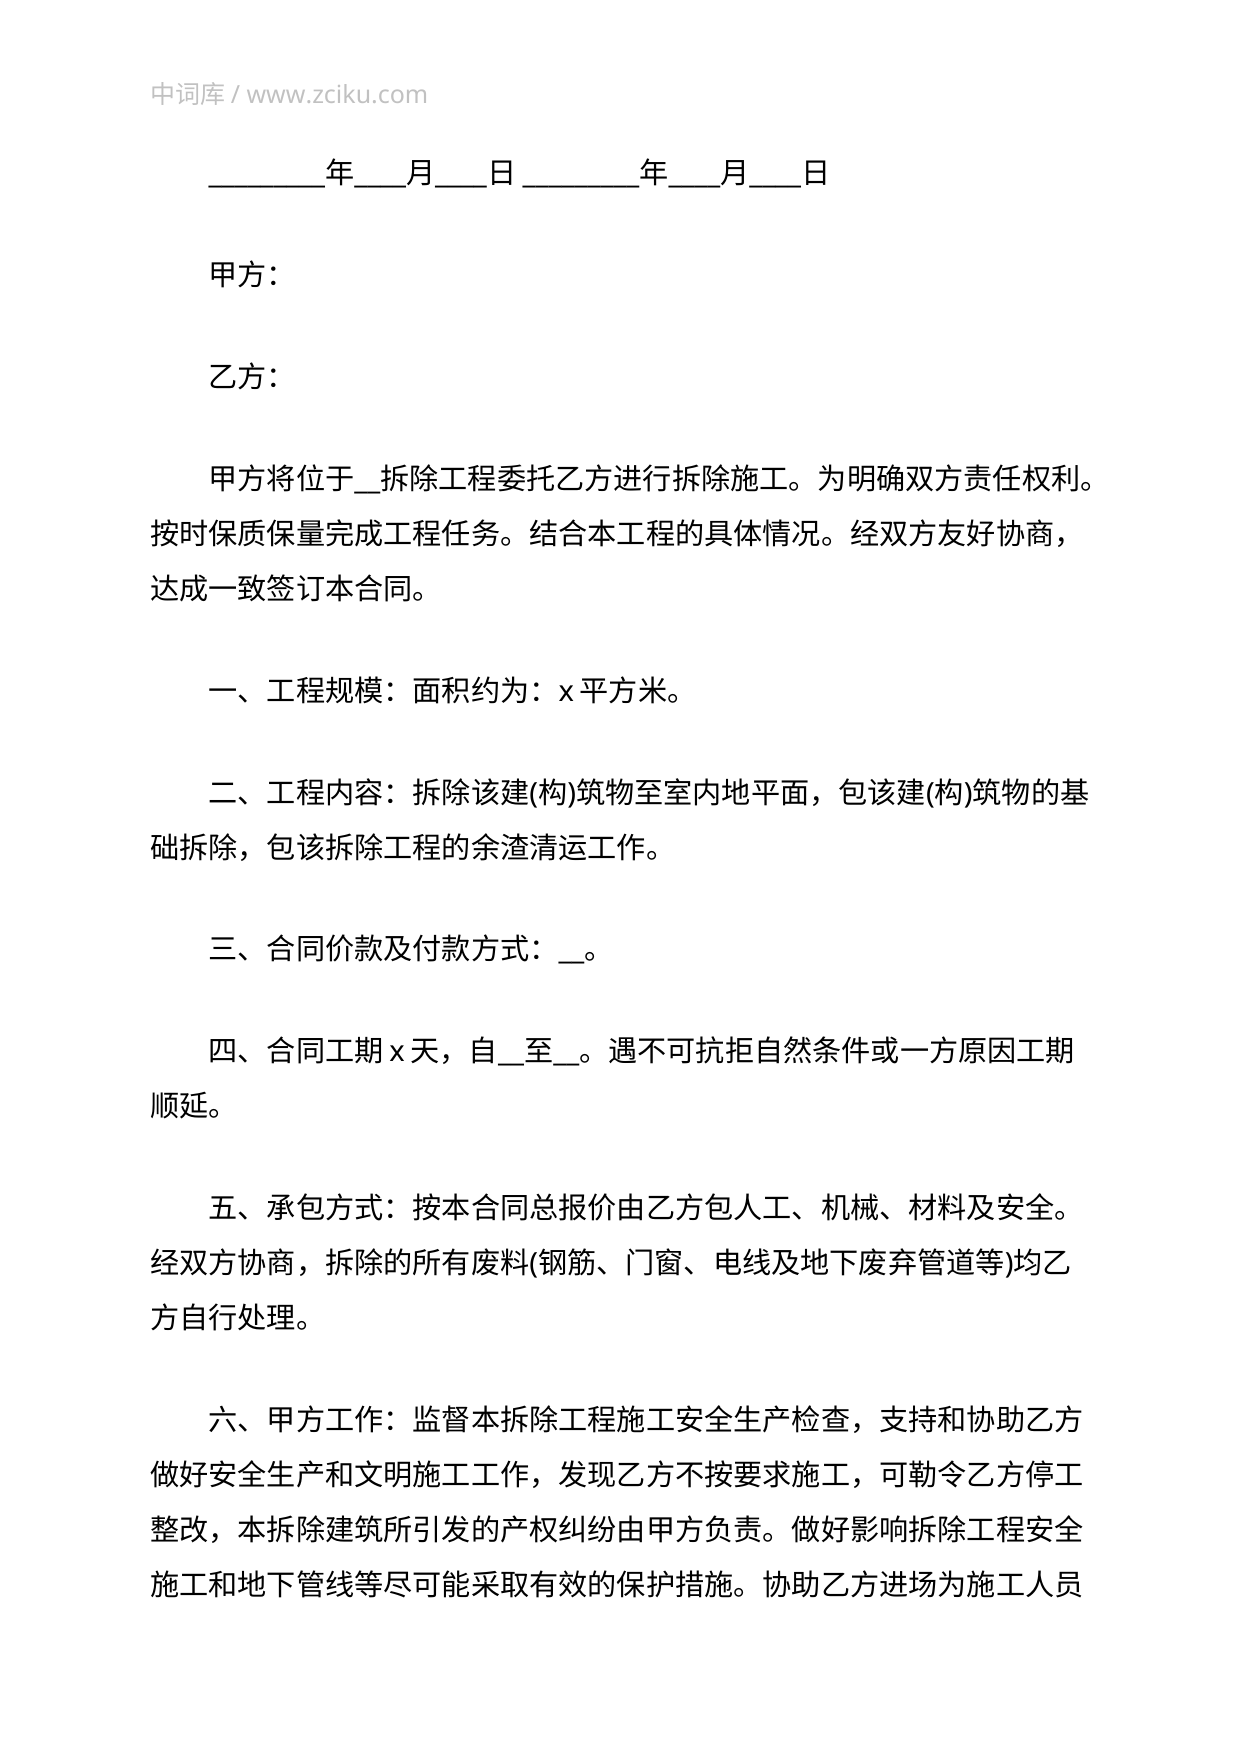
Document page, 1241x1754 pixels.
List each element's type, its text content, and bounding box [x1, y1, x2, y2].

text 甲方： [150, 252, 1090, 294]
text 甲方将位于__拆除工程委托乙方进行拆除施工。为明确双方责任权利。按时保质保量完成工程任务。结合本工程的具体情况。经双方友好协商，达成一致签订本合同。 [150, 456, 1090, 608]
text 一、工程规模：面积约为：x平方米。 [150, 667, 1090, 709]
text 二、工程内容：拆除该建(构)筑物至室内地平面，包该建(构)筑物的基础拆除，包该拆除工程的余渣清运工作。 [150, 769, 1090, 866]
text 乙方： [150, 354, 1090, 396]
text 五、承包方式：按本合同总报价由乙方包人工、机械、材料及安全。经双方协商，拆除的所有废料(钢筋、门窗、电线及地下废弃管道等)均乙方自行处理。 [150, 1185, 1090, 1337]
text _________年____月____日 _________年____月____日 [150, 150, 1090, 192]
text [150, 1396, 1090, 1603]
text 四、合同工期x天，自__至__。遇不可抗拒自然条件或一方原因工期顺延。 [150, 1028, 1090, 1125]
text 三、合同价款及付款方式：__。 [150, 926, 1090, 968]
